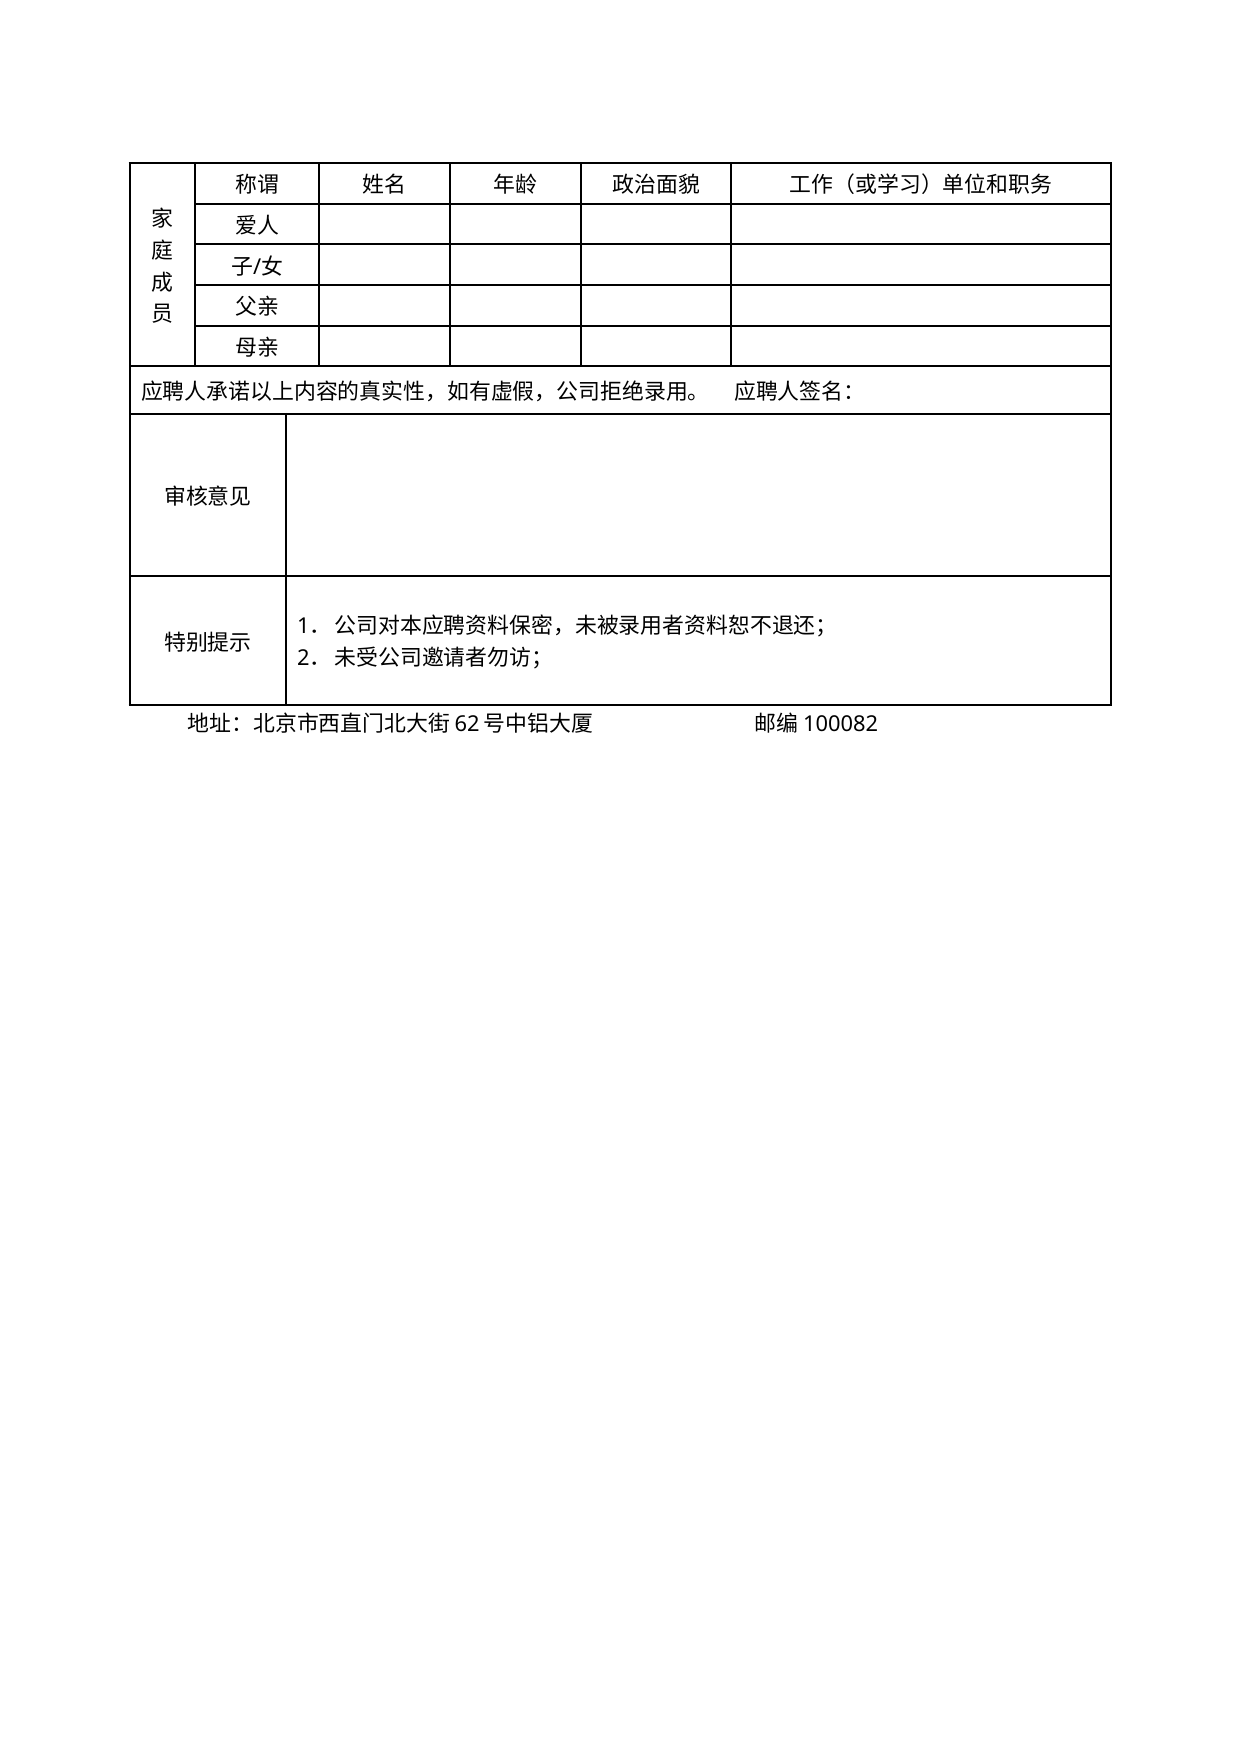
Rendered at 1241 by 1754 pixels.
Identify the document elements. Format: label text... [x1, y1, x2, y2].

table_cell 政治面貌 [582, 164, 730, 203]
table_cell [582, 245, 730, 284]
table_cell [287, 415, 1110, 575]
table_cell 应聘人承诺以上内容的真实性，如有虚假，公司拒绝录用。 应聘人签名： [131, 367, 1110, 413]
table_cell [732, 205, 1110, 243]
table_cell 子/女 [196, 245, 318, 284]
table_cell 家庭成员 [131, 164, 194, 365]
table_cell 审核意见 [131, 415, 285, 575]
table_cell [451, 245, 580, 284]
table_cell [582, 205, 730, 243]
table_cell 称谓 [196, 164, 318, 203]
table_cell [582, 286, 730, 324]
table_cell [320, 327, 449, 365]
table_cell 工作（或学习）单位和职务 [732, 164, 1110, 203]
table_cell 年龄 [451, 164, 580, 203]
table_cell [451, 205, 580, 243]
table_cell 公司对本应聘资料保密，未被录用者资料恕不退还； 未受公司邀请者勿访； [287, 577, 1110, 703]
text 地址：北京市西直门北大街62号中铝大厦 邮编100082 [187, 706, 1053, 738]
table_cell [451, 327, 580, 365]
table_cell [320, 205, 449, 243]
table_cell [732, 327, 1110, 365]
table_cell [320, 286, 449, 324]
table_cell 爱人 [196, 205, 318, 243]
table_cell [451, 286, 580, 324]
table_cell [320, 245, 449, 284]
table_cell [732, 286, 1110, 324]
table_cell 特别提示 [131, 577, 285, 703]
table_cell 母亲 [196, 327, 318, 365]
table_cell [732, 245, 1110, 284]
table_cell 姓名 [320, 164, 449, 203]
table_cell [582, 327, 730, 365]
table_cell 父亲 [196, 286, 318, 324]
